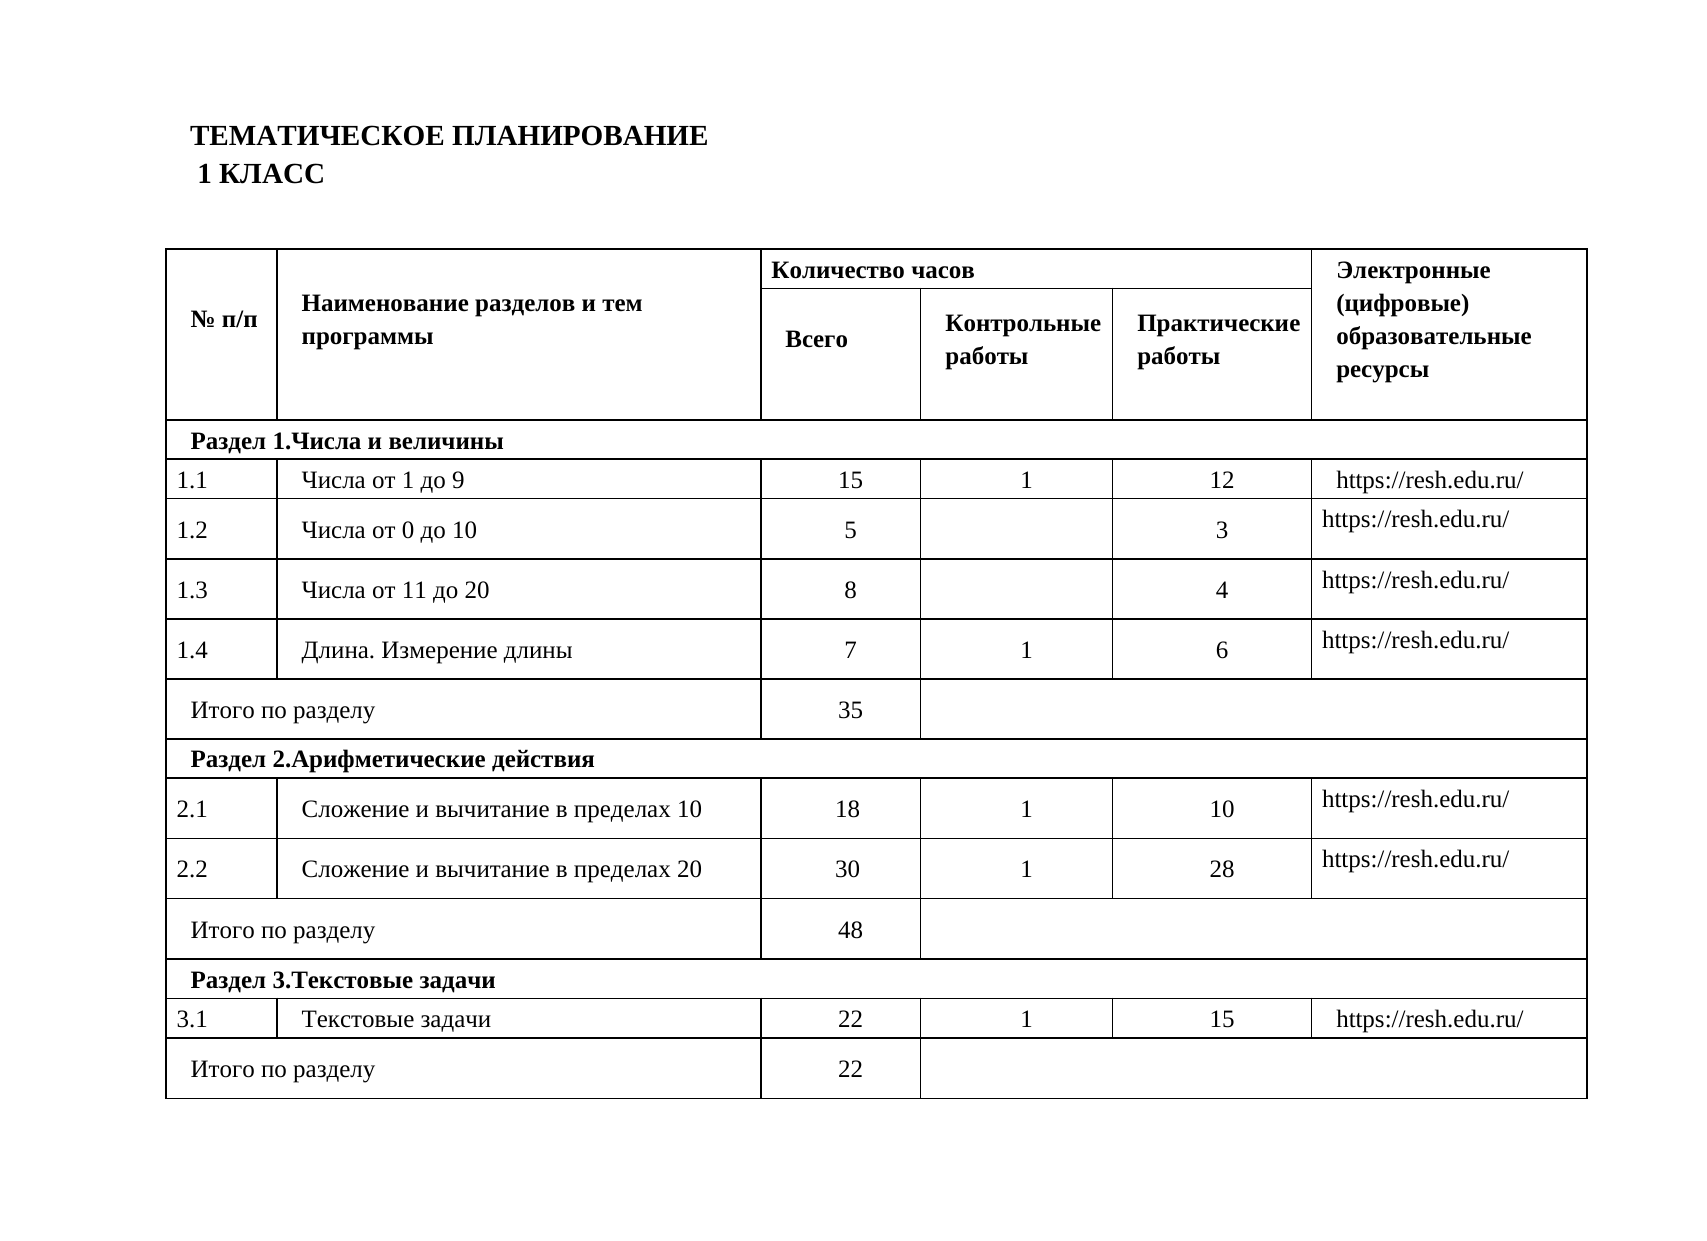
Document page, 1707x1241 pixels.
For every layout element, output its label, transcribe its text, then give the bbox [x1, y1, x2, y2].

table_cell Длина. Измерение длины [278, 620, 760, 678]
table_cell Итого по разделу [167, 680, 760, 738]
table_cell 18 [762, 779, 920, 837]
table_cell [921, 899, 1586, 958]
text 1 КЛАСС [190, 157, 1618, 190]
table_cell 2.1 [167, 779, 276, 837]
table_cell Раздел 2.Арифметические действия [167, 740, 1586, 777]
table_cell Практические работы [1113, 289, 1311, 419]
table_cell 1.2 [167, 499, 276, 558]
table_cell 3 [1113, 499, 1311, 558]
table_cell Всего [762, 289, 920, 419]
table_cell 6 [1113, 620, 1311, 678]
table_cell 1 [921, 620, 1112, 678]
table_cell Итого по разделу [167, 899, 760, 958]
table_cell https://resh.edu.ru/ [1312, 999, 1586, 1037]
table_cell 5 [762, 499, 920, 558]
table_cell Контрольные работы [921, 289, 1112, 419]
table_cell Итого по разделу [167, 1039, 760, 1098]
table_cell 12 [1113, 460, 1311, 498]
table_header Наименование разделов и тем программы [278, 250, 760, 419]
table_cell 15 [1113, 999, 1311, 1037]
table_cell 35 [762, 680, 920, 738]
table_header Количество часов [762, 250, 1311, 288]
table_cell 1.3 [167, 560, 276, 618]
table_cell 1 [921, 999, 1112, 1037]
table_cell Текстовые задачи [278, 999, 760, 1037]
table_cell Сложение и вычитание в пределах 20 [278, 839, 760, 898]
table_cell [921, 680, 1586, 738]
table_cell https://resh.edu.ru/ [1312, 460, 1586, 498]
table_cell [921, 560, 1112, 618]
table_cell 2.2 [167, 839, 276, 898]
table_cell Числа от 1 до 9 [278, 460, 760, 498]
table_cell 10 [1113, 779, 1311, 837]
table_cell 1.4 [167, 620, 276, 678]
table_cell Раздел 1.Числа и величины [167, 421, 1586, 458]
table_cell https://resh.edu.ru/ [1312, 779, 1586, 837]
table_cell 1 [921, 839, 1112, 898]
table_cell Числа от 0 до 10 [278, 499, 760, 558]
table_cell 4 [1113, 560, 1311, 618]
table_cell 1 [921, 460, 1112, 498]
table_cell 22 [762, 1039, 920, 1098]
table_cell https://resh.edu.ru/ [1312, 620, 1586, 678]
table_header № п/п [167, 250, 276, 419]
table_cell [921, 1039, 1586, 1098]
table_cell 3.1 [167, 999, 276, 1037]
table_cell [921, 499, 1112, 558]
table_cell Сложение и вычитание в пределах 10 [278, 779, 760, 837]
table_cell Числа от 11 до 20 [278, 560, 760, 618]
text ТЕМАТИЧЕСКОЕ ПЛАНИРОВАНИЕ [190, 118, 1618, 152]
table_cell 8 [762, 560, 920, 618]
table_cell Раздел 3.Текстовые задачи [167, 960, 1586, 998]
table_cell 22 [762, 999, 920, 1037]
table_cell 28 [1113, 839, 1311, 898]
table_cell 1.1 [167, 460, 276, 498]
table_cell https://resh.edu.ru/ [1312, 839, 1586, 898]
table_cell 1 [921, 779, 1112, 837]
table_cell 30 [762, 839, 920, 898]
table_cell https://resh.edu.ru/ [1312, 499, 1586, 558]
table_header Электронные (цифровые) образовательные ресурсы [1312, 250, 1586, 419]
table_cell 48 [762, 899, 920, 958]
table_cell https://resh.edu.ru/ [1312, 560, 1586, 618]
table_cell 15 [762, 460, 920, 498]
table_cell 7 [762, 620, 920, 678]
